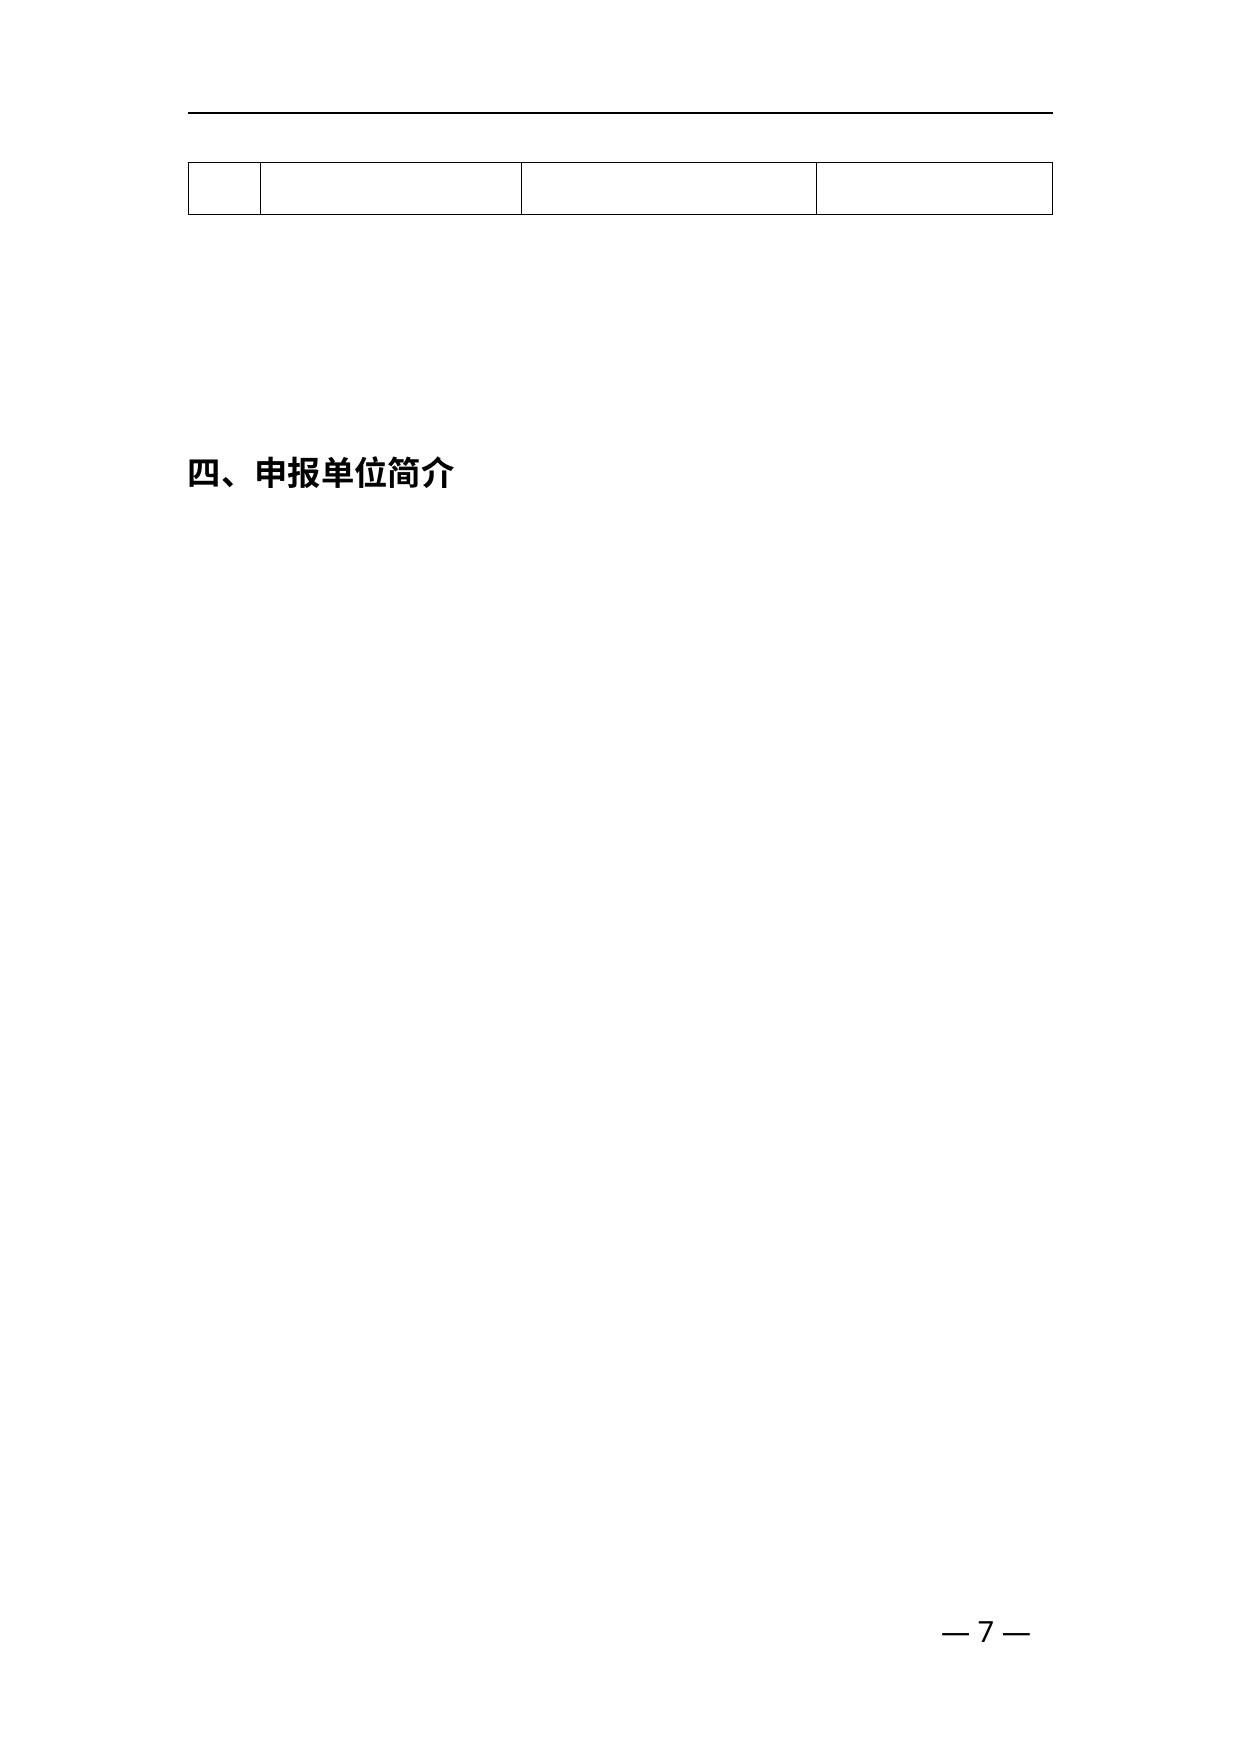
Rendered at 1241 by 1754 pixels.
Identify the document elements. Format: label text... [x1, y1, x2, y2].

table_cell [817, 163, 1052, 214]
text 四、申报单位简介 [187, 438, 1053, 503]
table_cell [522, 163, 816, 214]
table_cell [261, 163, 521, 214]
